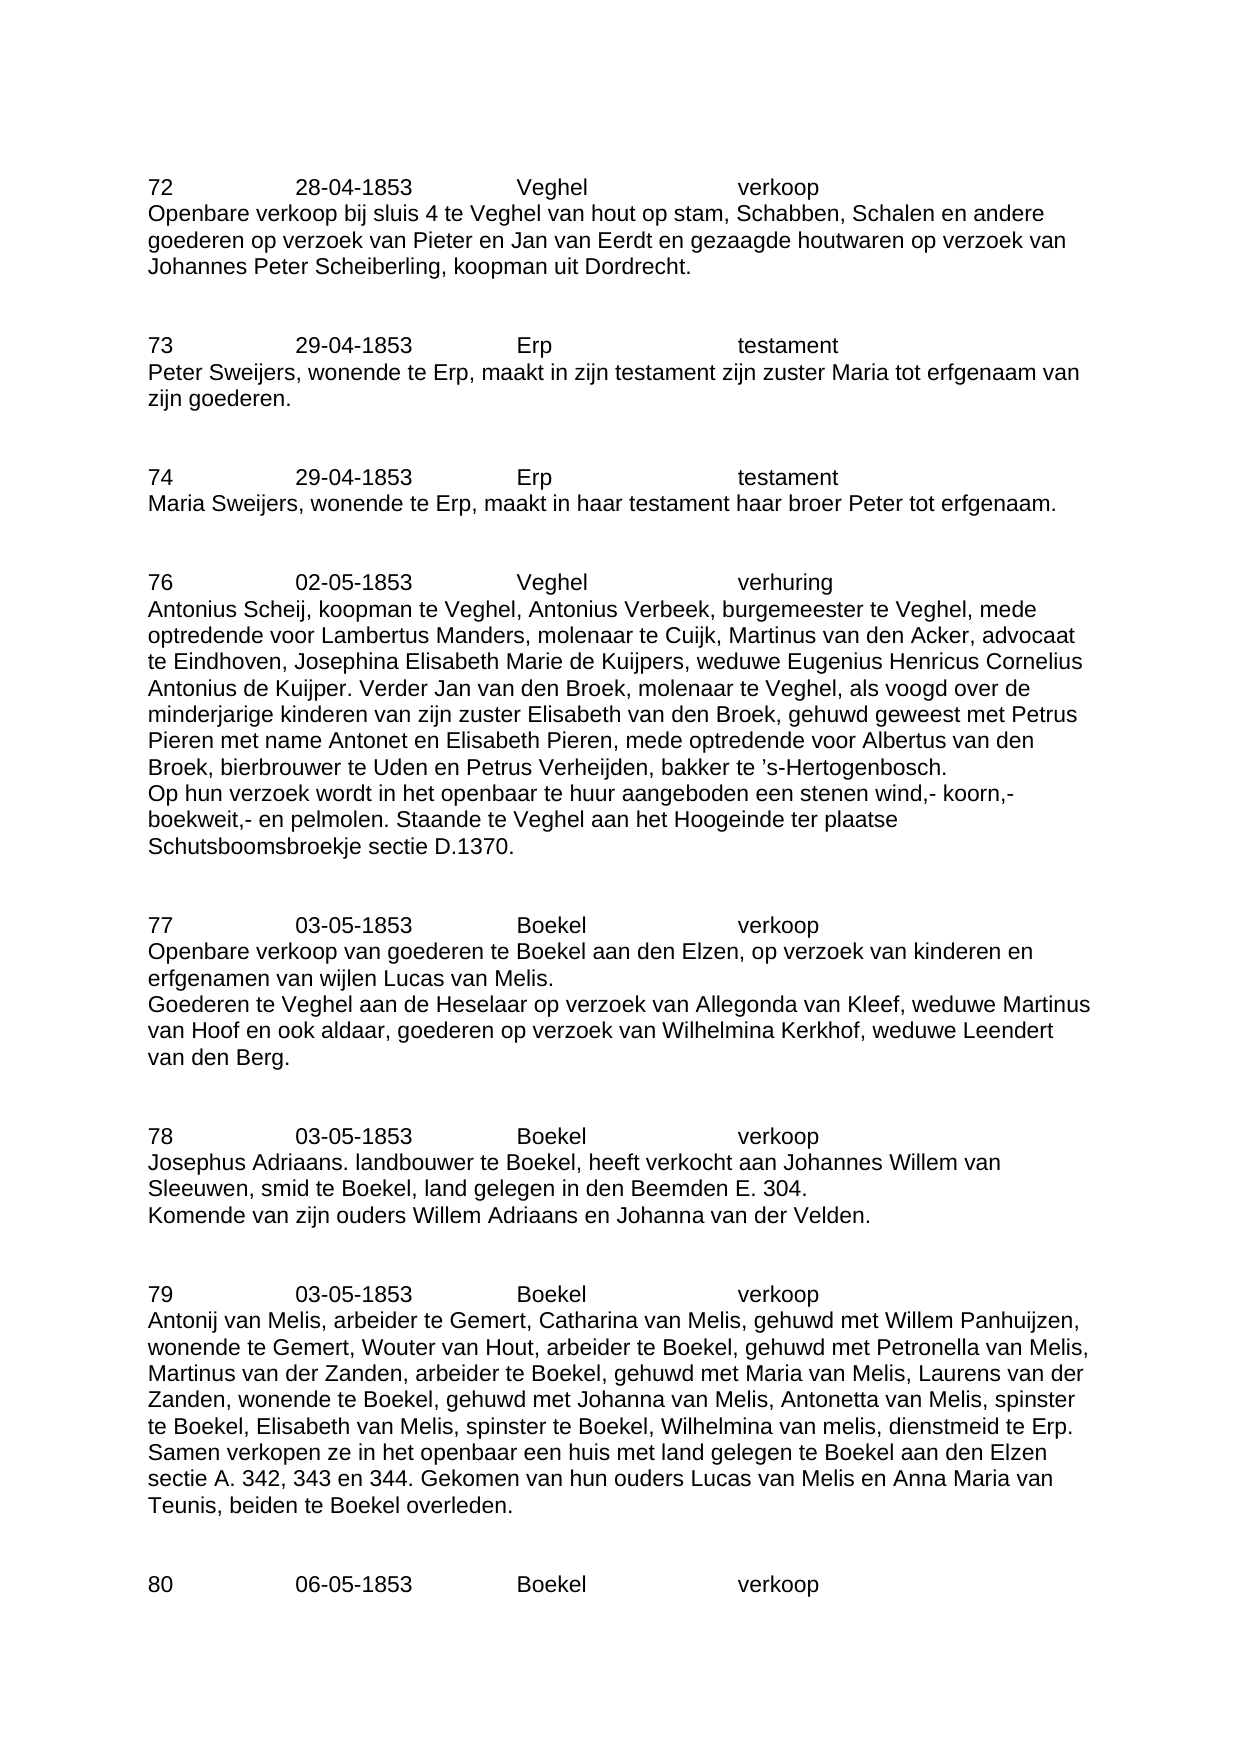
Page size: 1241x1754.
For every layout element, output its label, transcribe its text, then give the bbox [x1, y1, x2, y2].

text Goederen te Veghel aan de Heselaar op verzoek van Allegonda van Kleef, weduwe Martinus van Hoof en ook aldaar, goederen op verzoek van Wilhelmina Kerkhof, weduwe Leendert van den Berg. [148, 991, 1093, 1070]
text Josephus Adriaans. landbouwer te Boekel, heeft verkocht aan Johannes Willem van Sleeuwen, smid te Boekel, land gelegen in den Beemden E. 304. [148, 1149, 1093, 1202]
text 80 06-05-1853 Boekel verkoop [148, 1571, 1093, 1597]
text Openbare verkoop van goederen te Boekel aan den Elzen, op verzoek van kinderen en erfgenamen van wijlen Lucas van Melis. [148, 938, 1093, 991]
text Peter Sweijers, wonende te Erp, maakt in zijn testament zijn zuster Maria tot erfgenaam van zijn goederen. [148, 358, 1093, 411]
text 72 28-04-1853 Veghel verkoop [148, 174, 1093, 200]
text 78 03-05-1853 Boekel verkoop [148, 1123, 1093, 1149]
text Op hun verzoek wordt in het openbaar te huur aangeboden een stenen wind,- koorn,- boekweit,- en pelmolen. Staande te Veghel aan het Hoogeinde ter plaatse Schutsboomsbroekje sectie D.1370. [148, 780, 1093, 859]
text 77 03-05-1853 Boekel verkoop [148, 912, 1093, 938]
text 74 29-04-1853 Erp testament [148, 464, 1093, 490]
text 76 02-05-1853 Veghel verhuring [148, 569, 1093, 596]
text Antonij van Melis, arbeider te Gemert, Catharina van Melis, gehuwd met Willem Panhuijzen, wonende te Gemert, Wouter van Hout, arbeider te Boekel, gehuwd met Petronella van Melis, Martinus van der Zanden, arbeider te Boekel, gehuwd met Maria van Melis, Laurens van der Zanden, wonende te Boekel, gehuwd met Johanna van Melis, Antonetta van Melis, spinster te Boekel, Elisabeth van Melis, spinster te Boekel, Wilhelmina van melis, dienstmeid te Erp. [148, 1307, 1093, 1439]
text Maria Sweijers, wonende te Erp, maakt in haar testament haar broer Peter tot erfgenaam. [148, 490, 1093, 517]
text Antonius Scheij, koopman te Veghel, Antonius Verbeek, burgemeester te Veghel, mede optredende voor Lambertus Manders, molenaar te Cuijk, Martinus van den Acker, advocaat te Eindhoven, Josephina Elisabeth Marie de Kuijpers, weduwe Eugenius Henricus Cornelius Antonius de Kuijper. Verder Jan van den Broek, molenaar te Veghel, als voogd over de minderjarige kinderen van zijn zuster Elisabeth van den Broek, gehuwd geweest met Petrus Pieren met name Antonet en Elisabeth Pieren, mede optredende voor Albertus van den Broek, bierbrouwer te Uden en Petrus Verheijden, bakker te ’s-Hertogenbosch. [148, 596, 1093, 780]
text 79 03-05-1853 Boekel verkoop [148, 1281, 1093, 1307]
text Openbare verkoop bij sluis 4 te Veghel van hout op stam, Schabben, Schalen en andere goederen op verzoek van Pieter en Jan van Eerdt en gezaagde houtwaren op verzoek van Johannes Peter Scheiberling, koopman uit Dordrecht. [148, 200, 1093, 279]
text Komende van zijn ouders Willem Adriaans en Johanna van der Velden. [148, 1202, 1093, 1228]
text Samen verkopen ze in het openbaar een huis met land gelegen te Boekel aan den Elzen sectie A. 342, 343 en 344. Gekomen van hun ouders Lucas van Melis en Anna Maria van Teunis, beiden te Boekel overleden. [148, 1439, 1093, 1518]
text 73 29-04-1853 Erp testament [148, 332, 1093, 358]
